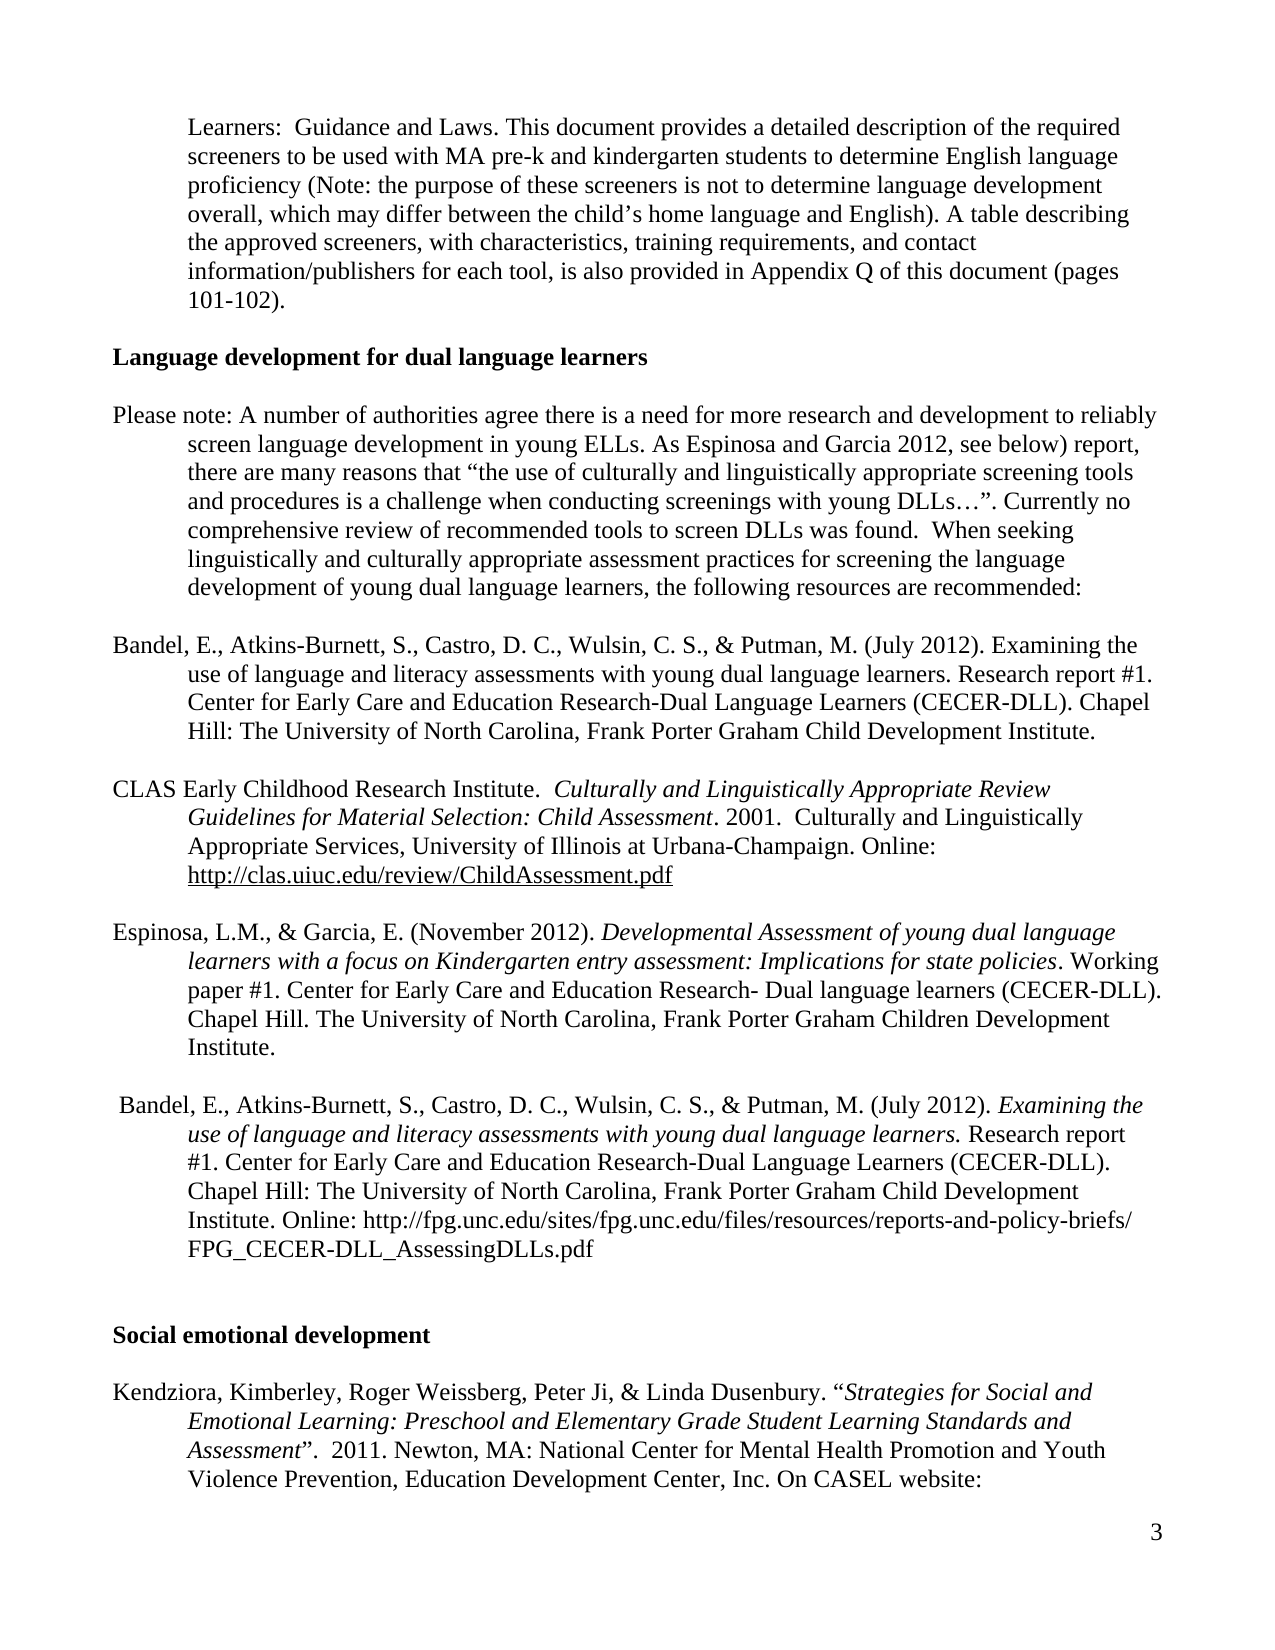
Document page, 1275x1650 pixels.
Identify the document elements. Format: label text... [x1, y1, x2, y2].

text Social emotional development [112, 1320, 1162, 1349]
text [112, 1377, 1162, 1492]
text CLAS Early Childhood Research Institute. Culturally and Linguistically Appropriate Review Guidelines for Material Selection: Child Assessment. 2001. Culturally and Linguistically Appropriate Services, University of Illinois at Urbana-Champaign. Online: http://clas.uiuc.edu/review/ChildAssessment.pdf [112, 774, 1162, 889]
text Bandel, E., Atkins-Burnett, S., Castro, D. C., Wulsin, C. S., & Putman, M. (July 2012). Examining the use of language and literacy assessments with young dual language learners. Research report #1. Center for Early Care and Education Research-Dual Language Learners (CECER-DLL). Chapel Hill: The University of North Carolina, Frank Porter Graham Child Development Institute. [112, 630, 1162, 745]
text Please note: A number of authorities agree there is a need for more research and development to reliably screen language development in young ELLs. As Espinosa and Garcia 2012, see below) report, there are many reasons that “the use of culturally and linguistically appropriate screening tools and procedures is a challenge when conducting screenings with young DLLs…”. Currently no comprehensive review of recommended tools to screen DLLs was found. When seeking linguistically and culturally appropriate assessment practices for screening the language development of young dual language learners, the following resources are recommended: [112, 400, 1162, 601]
text Espinosa, L.M., & Garcia, E. (November 2012). Developmental Assessment of young dual language learners with a focus on Kindergarten entry assessment: Implications for state policies. Working paper #1. Center for Early Care and Education Research- Dual language learners (CECER-DLL). Chapel Hill. The University of North Carolina, Frank Porter Graham Children Development Institute. [112, 917, 1162, 1061]
text Language development for dual language learners [112, 342, 1162, 371]
text Bandel, E., Atkins-Burnett, S., Castro, D. C., Wulsin, C. S., & Putman, M. (July 2012). Examining the use of language and literacy assessments with young dual language learners. Research report #1. Center for Early Care and Education Research-Dual Language Learners (CECER-DLL). Chapel Hill: The University of North Carolina, Frank Porter Graham Child Development Institute. Online: http://fpg.unc.edu/sites/fpg.unc.edu/files/resources/reports-and-policy-briefs/FPG_CECER-DLL_AssessingDLLs.pdf [112, 1090, 1162, 1262]
